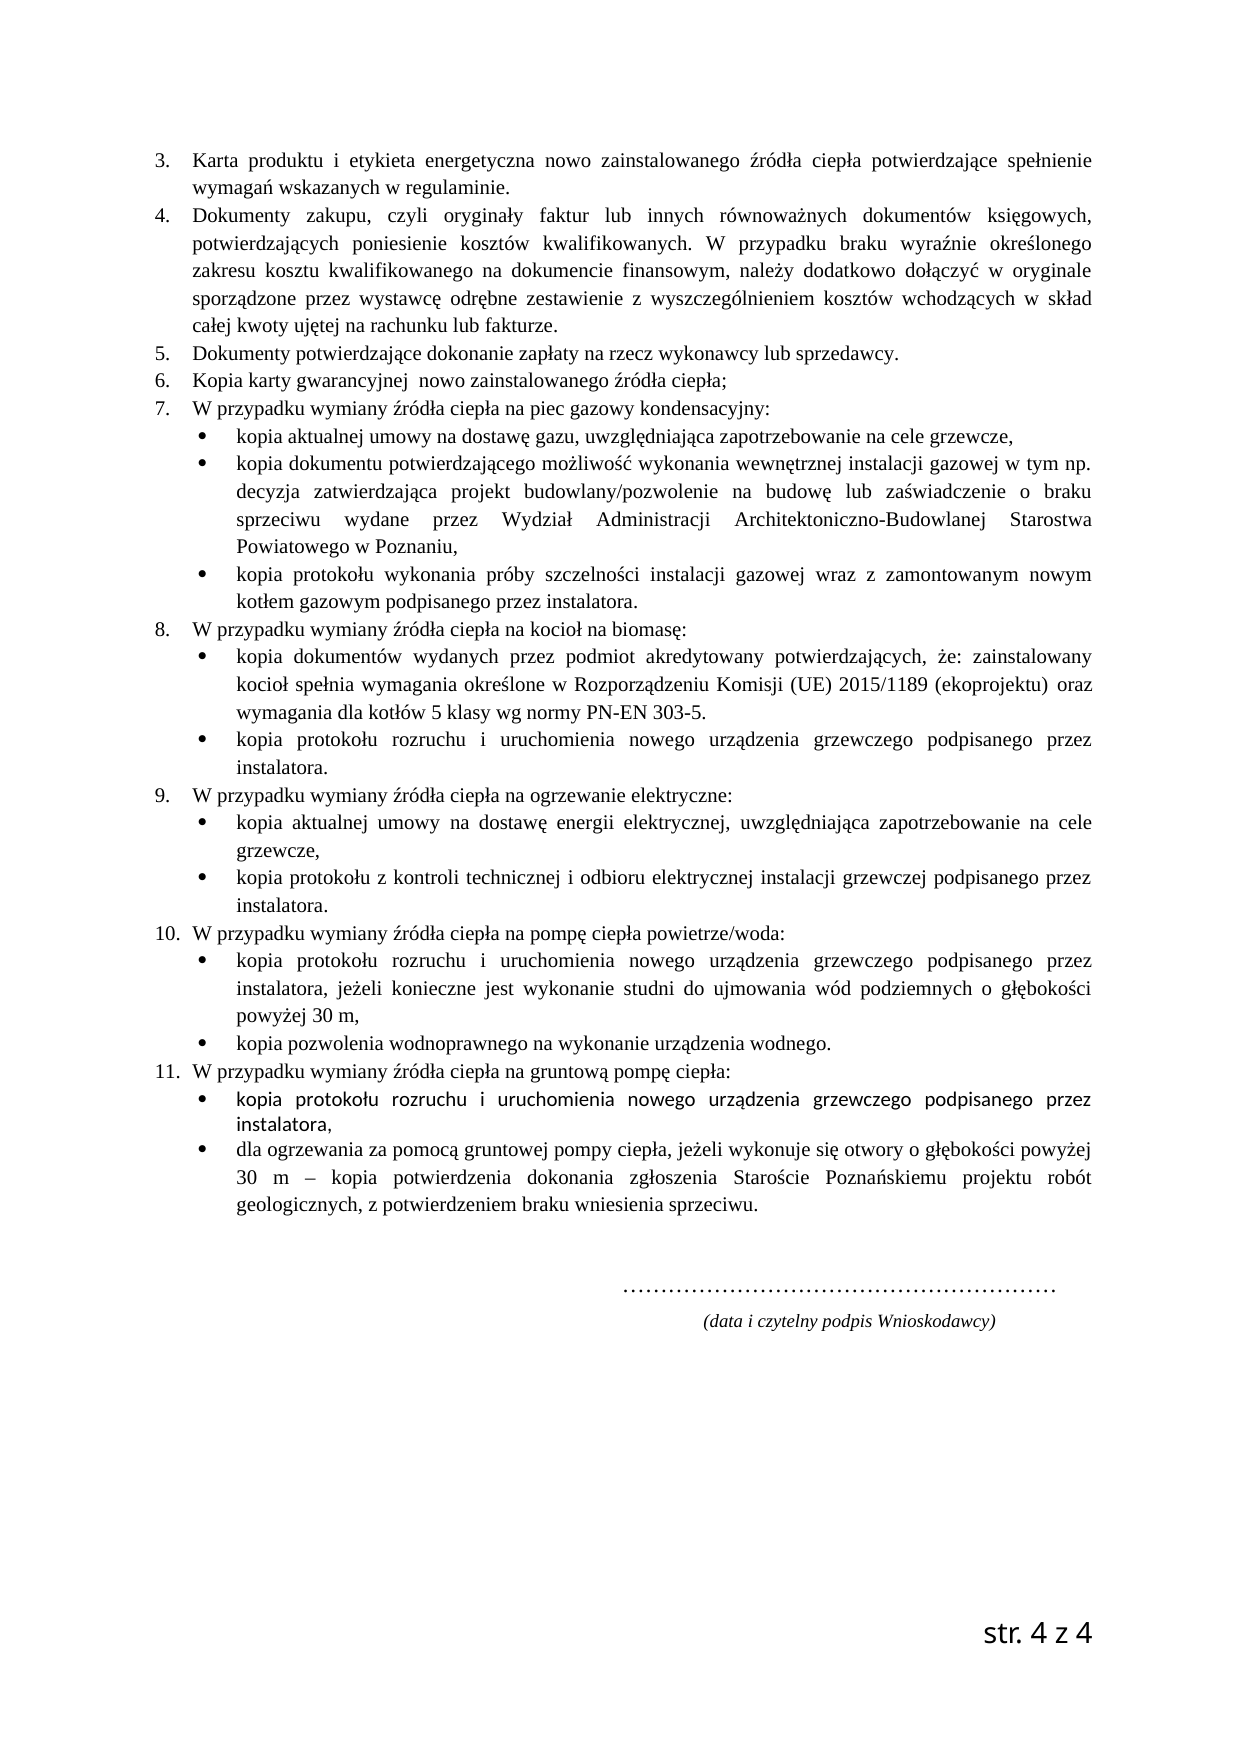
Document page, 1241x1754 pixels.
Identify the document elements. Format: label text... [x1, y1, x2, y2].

list W przypadku wymiany źródła ciepła na pompę ciepła powietrze/woda: [154, 921, 1093, 944]
list Karta produktu i etykieta energetyczna nowo zainstalowanego źródła ciepła potwierdzające spełnienie wymagań wskazanych w regulaminie. [154, 148, 1093, 199]
list kopia protokołu wykonania próby szczelności instalacji gazowej wraz z zamontowanym nowym kotłem gazowym podpisanego przez instalatora. [199, 562, 1093, 613]
list W przypadku wymiany źródła ciepła na piec gazowy kondensacyjny: [154, 396, 1093, 420]
list W przypadku wymiany źródła ciepła na kocioł na biomasę: [154, 617, 1093, 641]
list kopia dokumentu potwierdzającego możliwość wykonania wewnętrznej instalacji gazowej w tym np. decyzja zatwierdzająca projekt budowlany/pozwolenie na budowę lub zaświadczenie o braku sprzeciwu wydane przez Wydział Administracji Architektoniczno-Budowlanej Starostwa Powiatowego w Poznaniu, [199, 451, 1093, 558]
list kopia protokołu z kontroli technicznej i odbioru elektrycznej instalacji grzewczej podpisanego przez instalatora. [199, 865, 1093, 917]
text (data i czytelny podpis Wnioskodawcy) [221, 1310, 1093, 1331]
list dla ogrzewania za pomocą gruntowej pompy ciepła, jeżeli wykonuje się otwory o głębokości powyżej 30 m – kopia potwierdzenia dokonania zgłoszenia Staroście Poznańskiemu projektu robót geologicznych, z potwierdzeniem braku wniesienia sprzeciwu. [199, 1137, 1093, 1216]
list Kopia karty gwarancyjnej nowo zainstalowanego źródła ciepła; [154, 368, 1093, 392]
list kopia protokołu rozruchu i uruchomienia nowego urządzenia grzewczego podpisanego przez instalatora, jeżeli konieczne jest wykonanie studni do ujmowania wód podziemnych o głębokości powyżej 30 m, [199, 948, 1093, 1027]
list kopia pozwolenia wodnoprawnego na wykonanie urządzenia wodnego. [199, 1031, 1093, 1055]
list Dokumenty zakupu, czyli oryginały faktur lub innych równoważnych dokumentów księgowych, potwierdzających poniesienie kosztów kwalifikowanych. W przypadku braku wyraźnie określonego zakresu kosztu kwalifikowanego na dokumencie finansowym, należy dodatkowo dołączyć w oryginale sporządzone przez wystawcę odrębne zestawienie z wyszczególnieniem kosztów wchodzących w skład całej kwoty ujętej na rachunku lub fakturze. [154, 203, 1093, 337]
list W przypadku wymiany źródła ciepła na ogrzewanie elektryczne: [154, 782, 1093, 807]
list kopia dokumentów wydanych przez podmiot akredytowany potwierdzających, że: zainstalowany kocioł spełnia wymagania określone w Rozporządzeniu Komisji (UE) 2015/1189 (ekoprojektu) oraz wymagania dla kotłów 5 klasy wg normy PN-EN 303-5. [199, 644, 1093, 724]
list kopia protokołu rozruchu i uruchomienia nowego urządzenia grzewczego podpisanego przez instalatora, [199, 1086, 1093, 1137]
text ………………………………………………… [221, 1271, 1093, 1297]
list kopia aktualnej umowy na dostawę gazu, uwzględniająca zapotrzebowanie na cele grzewcze, [199, 424, 1093, 448]
list W przypadku wymiany źródła ciepła na gruntową pompę ciepła: [154, 1058, 1093, 1083]
list Dokumenty potwierdzające dokonanie zapłaty na rzecz wykonawcy lub sprzedawcy. [154, 341, 1093, 365]
list kopia protokołu rozruchu i uruchomienia nowego urządzenia grzewczego podpisanego przez instalatora. [199, 727, 1093, 779]
list kopia aktualnej umowy na dostawę energii elektrycznej, uwzględniająca zapotrzebowanie na cele grzewcze, [199, 810, 1093, 862]
